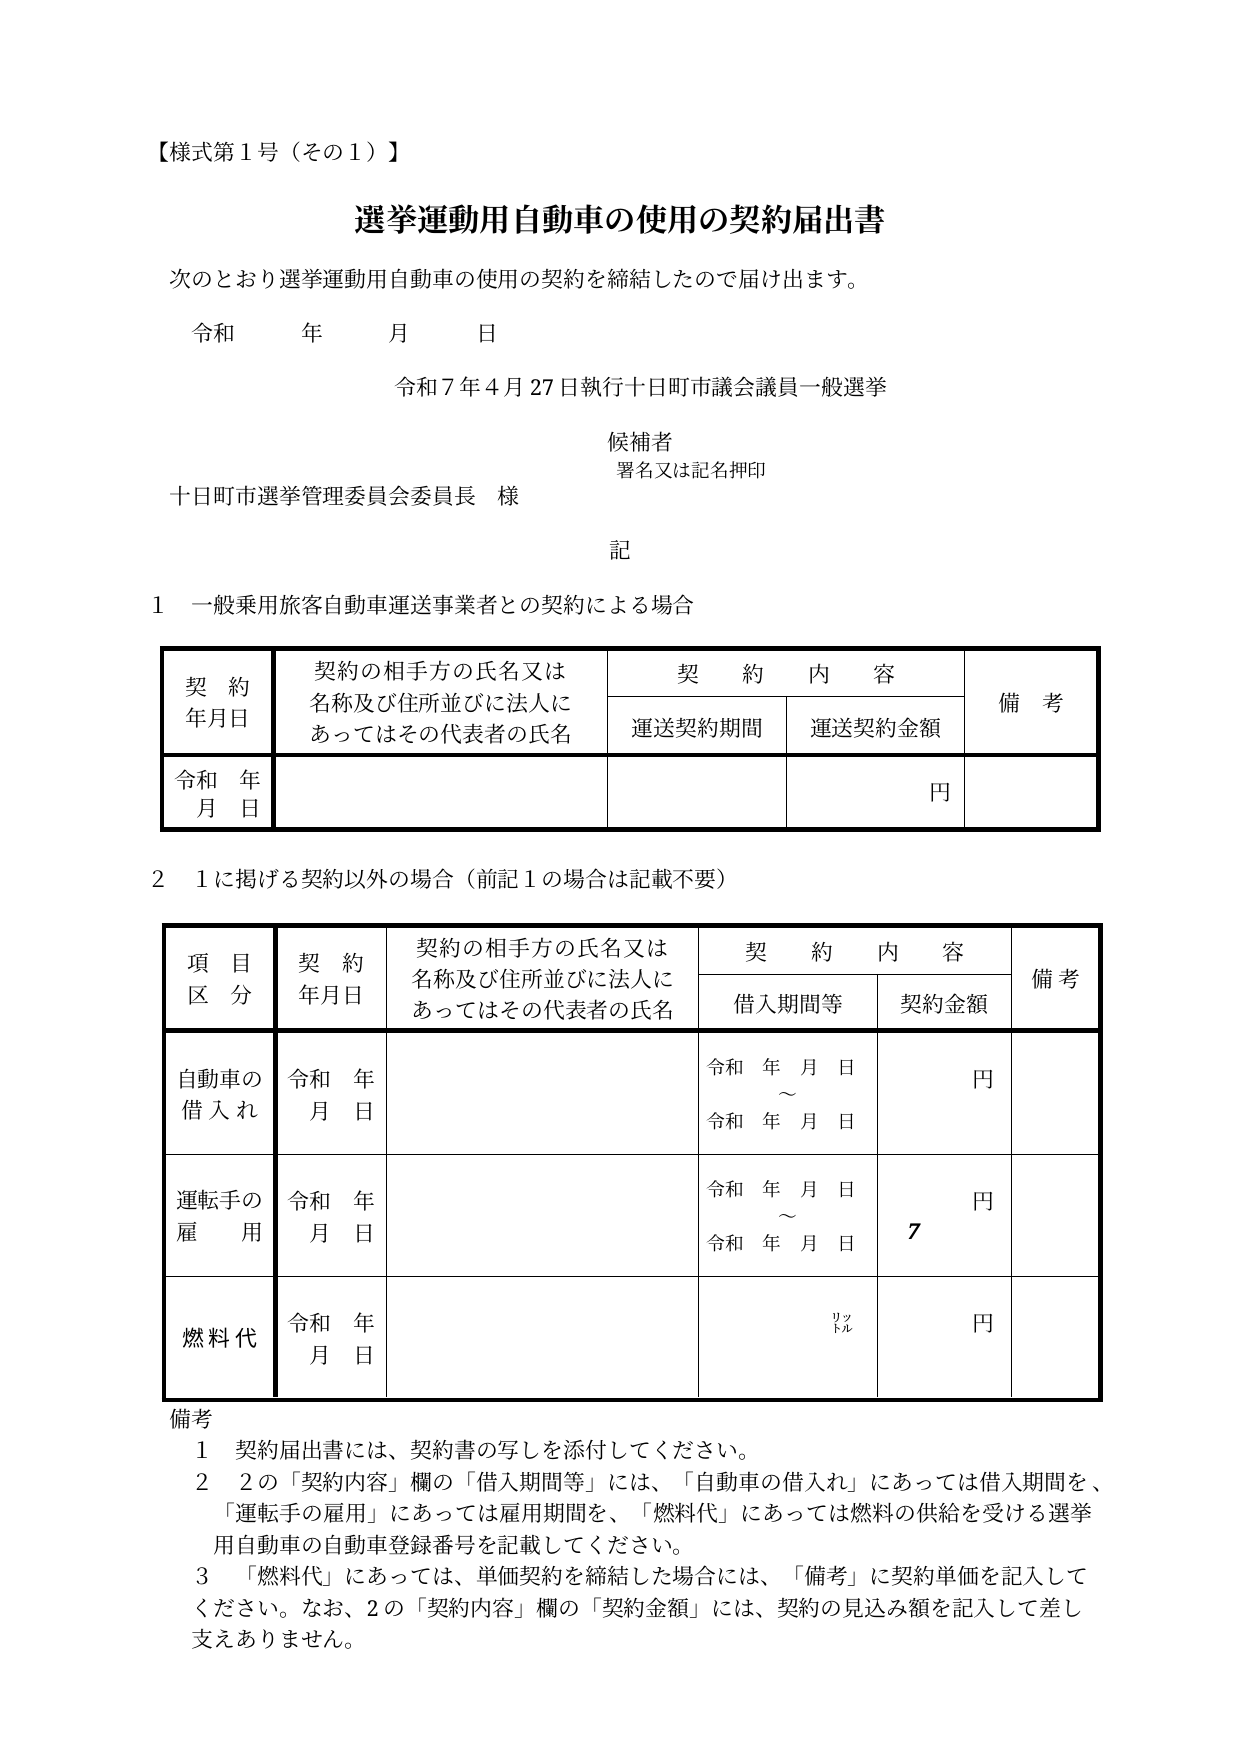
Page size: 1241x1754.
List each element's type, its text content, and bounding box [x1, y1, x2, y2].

table_cell 円 [787, 757, 964, 827]
table_cell 令和 年 月 日 ～ 令和 年 月 日 [699, 1033, 877, 1154]
table_cell 令和 年 月 日 [164, 757, 271, 827]
table_cell [1012, 1277, 1098, 1397]
table_header 備 考 [965, 651, 1096, 753]
table_cell ㍑ [699, 1277, 877, 1397]
table_header 契 約 年月日 [278, 928, 386, 1028]
table_cell 自動車の 借 入 れ [166, 1033, 273, 1154]
table_cell [1012, 1155, 1098, 1276]
text 備考 [148, 1402, 1092, 1433]
table_header 備 考 [1012, 928, 1098, 1028]
text 署名又は記名押印 [148, 456, 1092, 483]
table_cell 契約金額 [878, 975, 1011, 1028]
text 【様式第１号（その１）】 [148, 135, 1092, 166]
table_header 契約の相手方の氏名又は 名称及び住所並びに法人に あってはその代表者の氏名 [276, 651, 607, 753]
table_cell [276, 757, 607, 827]
table_header 契 約 内 容 [699, 928, 1011, 974]
table_cell 借入期間等 [699, 975, 877, 1028]
table_cell [608, 757, 786, 827]
text ２ １に掲げる契約以外の場合（前記１の場合は記載不要） [148, 862, 1092, 893]
table_cell 運転手の 雇 用 [166, 1155, 273, 1276]
text 選挙運動用自動車の使用の契約届出書 [148, 202, 1092, 238]
text 十日町市選挙管理委員会委員長 様 [148, 483, 1092, 510]
text ３ 「燃料代」にあっては、単価契約を締結した場合には、「備考」に契約単価を記入してください。なお、2の「契約内容」欄の「契約金額」には、契約の見込み額を記入して差し支えありません。 [148, 1559, 1092, 1654]
table_cell [387, 1033, 698, 1154]
text １ 一般乗用旅客自動車運送事業者との契約による場合 [148, 592, 1092, 619]
table_cell [387, 1155, 698, 1276]
table_cell 令和 年 月 日 [278, 1033, 386, 1154]
text 令和 年 月 日 [148, 320, 1092, 347]
table_header 項 目 区 分 [166, 928, 273, 1028]
table_cell [1012, 1033, 1098, 1154]
text ２ ２の「契約内容」欄の「借入期間等」には、「自動車の借入れ」にあっては借入期間を、「運転手の雇用」にあっては雇用期間を、「燃料代」にあっては燃料の供給を受ける選挙用自動車の自動車登録番号を記載してください。 [148, 1465, 1092, 1559]
table_cell 円 7 [878, 1155, 1011, 1276]
table_cell 運送契約期間 [608, 697, 786, 753]
table_cell 円 [878, 1277, 1011, 1397]
text １ 契約届出書には、契約書の写しを添付してください。 [148, 1433, 1092, 1465]
text 令和７年４月27日執行十日町市議会議員一般選挙 [148, 374, 1092, 401]
text 記 [148, 537, 1092, 564]
table_cell [387, 1277, 698, 1397]
text 次のとおり選挙運動用自動車の使用の契約を締結したので届け出ます。 [148, 265, 1092, 293]
table_cell 燃 料 代 [166, 1277, 273, 1397]
table_cell [965, 757, 1096, 827]
table_cell 令和 年 月 日 [278, 1155, 386, 1276]
table_header 契 約 内 容 [608, 651, 964, 696]
table_cell 運送契約金額 [787, 697, 964, 753]
table_header 契 約 年月日 [164, 651, 271, 753]
text 候補者 [148, 428, 1092, 456]
table_cell 円 [878, 1033, 1011, 1154]
table_cell 令和 年 月 日 ～ 令和 年 月 日 [699, 1155, 877, 1276]
table_cell 令和 年 月 日 [278, 1277, 386, 1397]
table_header 契約の相手方の氏名又は 名称及び住所並びに法人に あってはその代表者の氏名 [387, 928, 698, 1028]
